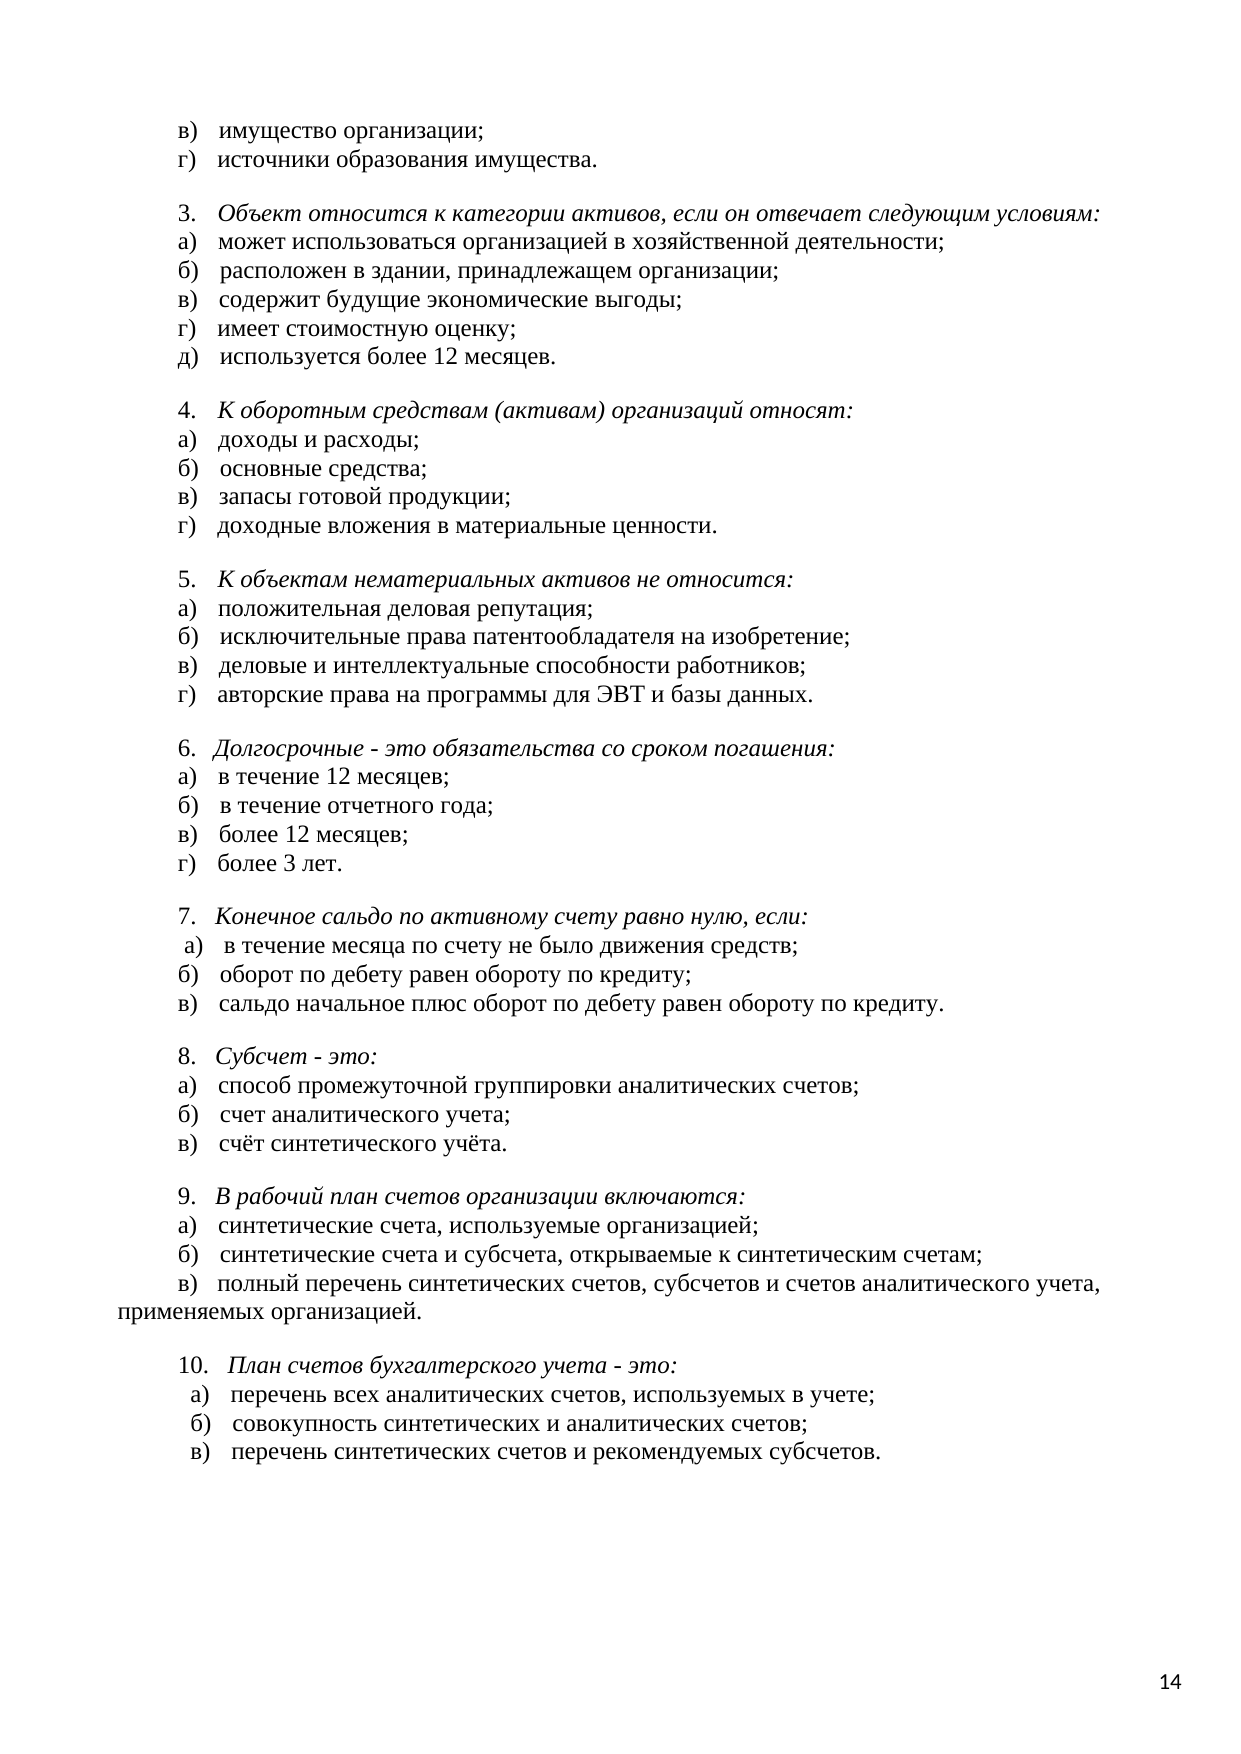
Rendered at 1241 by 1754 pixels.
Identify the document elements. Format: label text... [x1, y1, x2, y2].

text в) сальдо начальное плюс оборот по дебету равен обороту по кредиту. [117, 988, 1198, 1016]
text б) совокупность синтетических и аналитических счетов; [117, 1408, 1198, 1436]
text а) доходы и расходы; [117, 424, 1198, 453]
text а) положительная деловая репутация; [117, 593, 1198, 621]
text г) более 3 лет. [117, 848, 1198, 876]
text б) исключительные права патентообладателя на изобретение; [117, 621, 1198, 650]
text а) перечень всех аналитических счетов, используемых в учете; [117, 1379, 1198, 1408]
text в) имущество организации; [117, 115, 1198, 144]
list Объект относится к категории активов, если он отвечает следующим условиям: [117, 198, 1198, 226]
text в) более 12 месяцев; [117, 819, 1198, 848]
text а) в течение месяца по счету не было движения средств; [117, 930, 1198, 959]
text а) может использоваться организацией в хозяйственной деятельности; [117, 226, 1198, 255]
text а) способ промежуточной группировки аналитических счетов; [117, 1070, 1198, 1099]
text в) счёт синтетического учёта. [117, 1128, 1198, 1156]
text в) деловые и интеллектуальные способности работников; [117, 650, 1198, 679]
text д) используется более 12 месяцев. [117, 341, 1198, 370]
text г) имеет стоимостную оценку; [117, 313, 1198, 341]
text б) оборот по дебету равен обороту по кредиту; [117, 959, 1198, 988]
list Субсчет - это: [117, 1041, 1198, 1070]
text в) перечень синтетических счетов и рекомендуемых субсчетов. [117, 1436, 1198, 1465]
list В рабочий план счетов организации включаются: [117, 1181, 1198, 1210]
text б) в течение отчетного года; [117, 790, 1198, 819]
text а) в течение 12 месяцев; [117, 761, 1198, 790]
list План счетов бухгалтерского учета - это: [117, 1350, 1198, 1379]
text б) счет аналитического учета; [117, 1099, 1198, 1128]
text а) синтетические счета, используемые организацией; [117, 1210, 1198, 1239]
text г) авторские права на программы для ЭВТ и базы данных. [117, 679, 1198, 708]
text г) источники образования имущества. [117, 144, 1198, 173]
text б) расположен в здании, принадлежащем организации; [117, 255, 1198, 284]
text г) доходные вложения в материальные ценности. [117, 510, 1198, 539]
text в) полный перечень синтетических счетов, субсчетов и счетов аналитического учета, применяемых организацией. [117, 1268, 1198, 1325]
text б) основные средства; [117, 453, 1198, 481]
text в) запасы готовой продукции; [117, 481, 1198, 510]
list К объектам нематериальных активов не относится: [117, 564, 1198, 593]
text б) синтетические счета и субсчета, открываемые к синтетическим счетам; [117, 1239, 1198, 1268]
list К оборотным средствам (активам) организаций относят: [117, 395, 1198, 424]
list Конечное сальдо по активному счету равно нулю, если: [117, 901, 1198, 930]
text в) содержит будущие экономические выгоды; [117, 284, 1198, 313]
list Долгосрочные - это обязательства со сроком погашения: [117, 733, 1198, 761]
